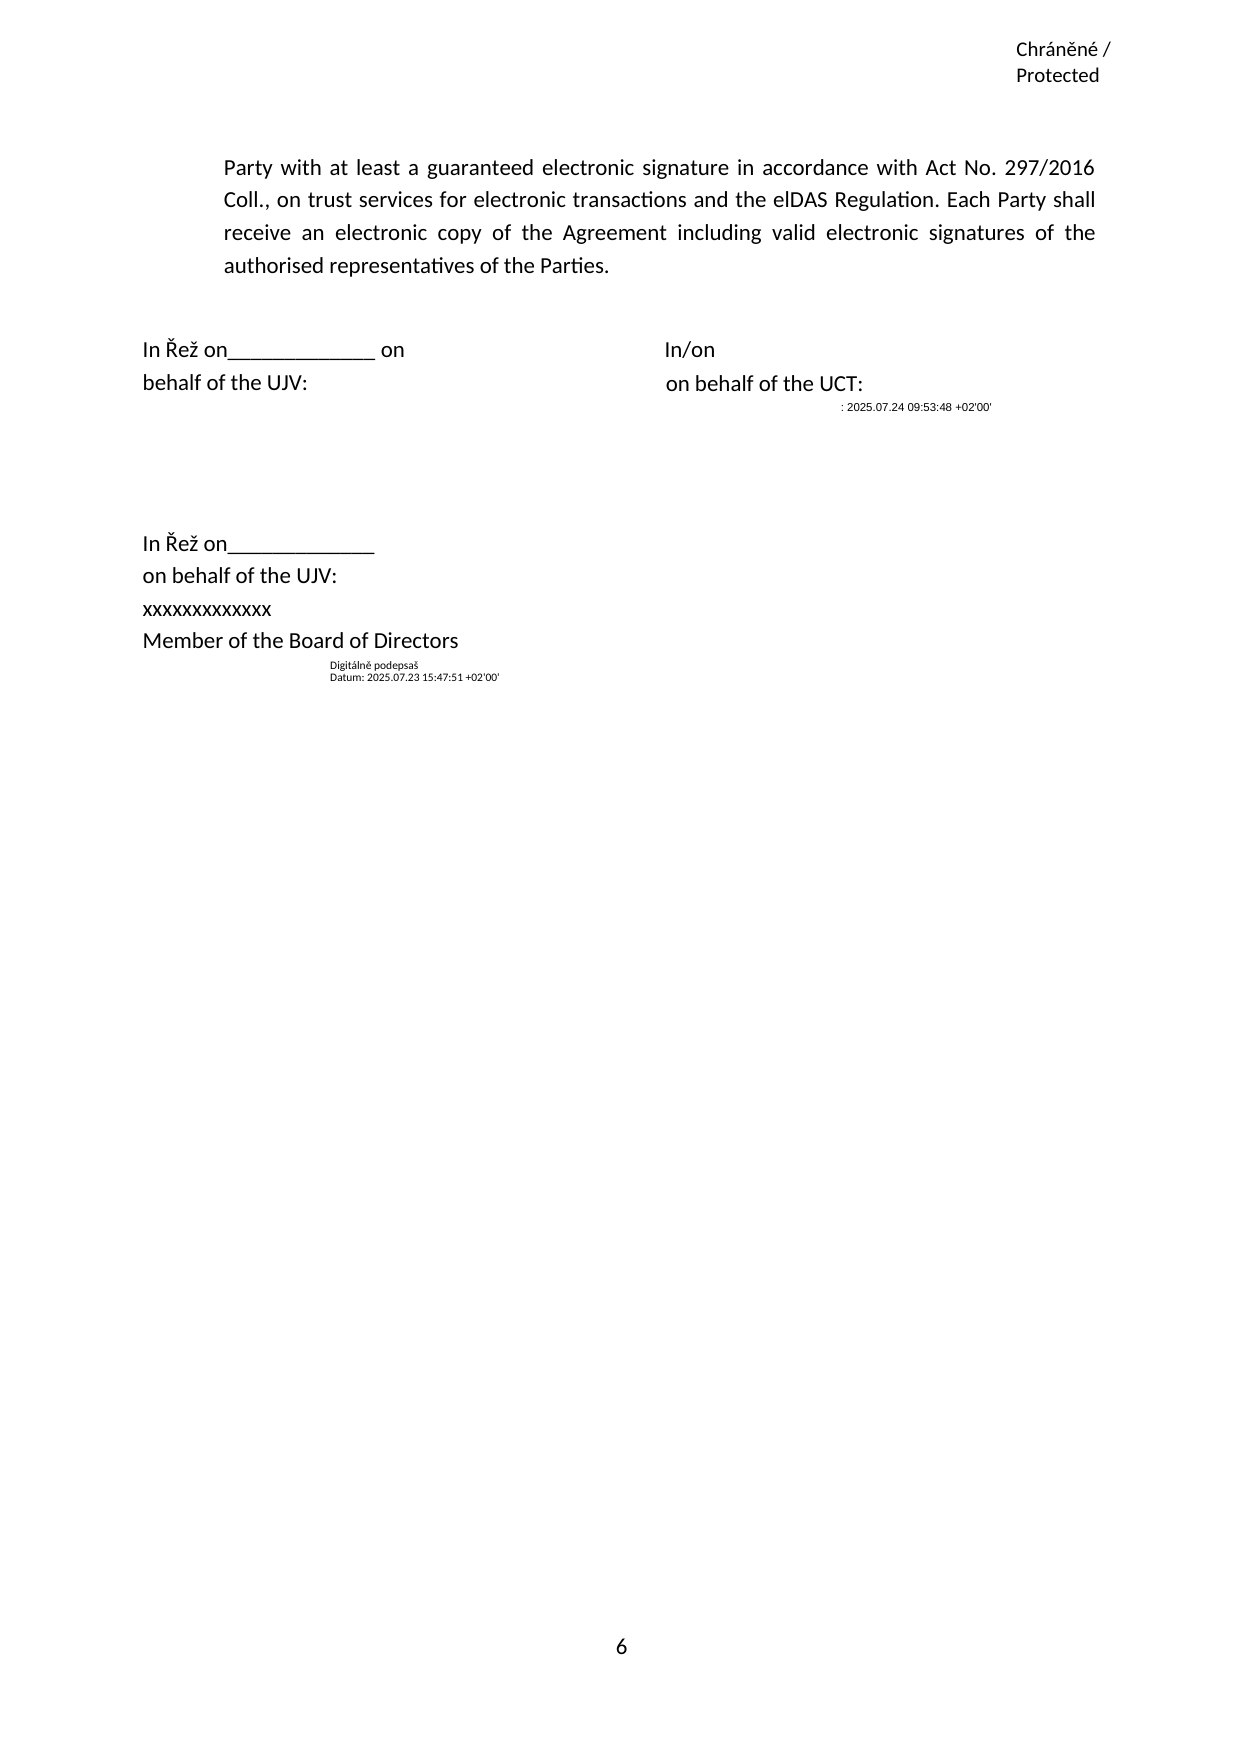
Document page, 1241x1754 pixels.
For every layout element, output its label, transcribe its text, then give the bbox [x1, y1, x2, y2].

text Member of the Board of Directors [142, 626, 1097, 654]
text In Řež on [142, 529, 1097, 557]
text Digitálně podepsaš [330, 658, 1097, 672]
text Party with at least a guaranteed electronic signature in accordance with Act No. 297/2016 Coll., on trust services for electronic transactions and the elDAS Regulation. Each Party shall receive an electronic copy of the Agreement including valid electronic signatures of the authorised representatives of the Parties. [224, 153, 1097, 279]
text xxxxxxxxxxxxx [142, 594, 1097, 622]
text on behalf of the UJV: [142, 562, 1097, 589]
